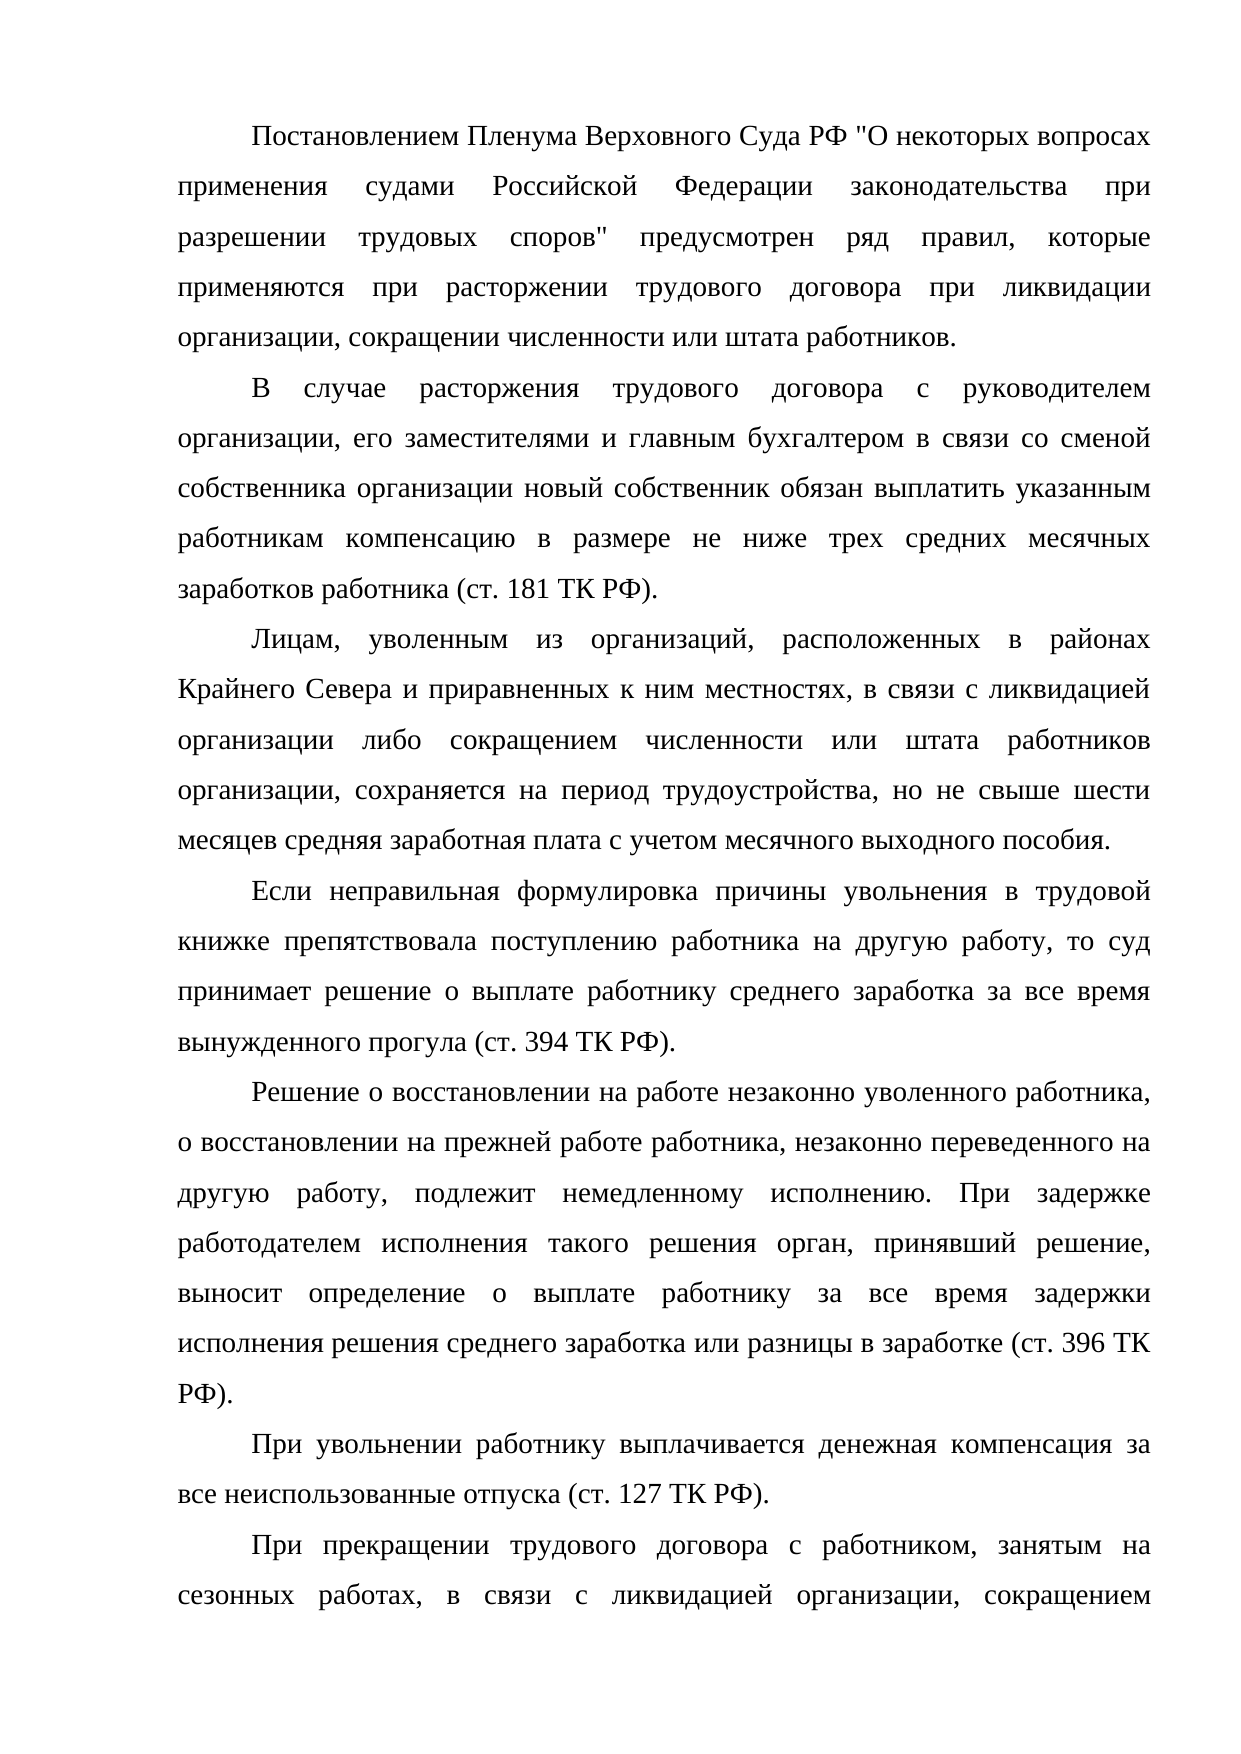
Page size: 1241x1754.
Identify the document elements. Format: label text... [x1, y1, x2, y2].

text Лицам, уволенным из организаций, расположенных в районах Крайнего Севера и приравненных к ним местностях, в связи с ликвидацией организации либо сокращением численности или штата работников организации, сохраняется на период трудоустройства, но не свыше шести месяцев средняя заработная плата с учетом месячного выходного пособия. [177, 621, 1152, 856]
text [177, 1527, 1152, 1611]
text При увольнении работнику выплачивается денежная компенсация за все неиспользованные отпуска (ст. 127 ТК РФ). [177, 1426, 1152, 1510]
text Постановлением Пленума Верховного Суда РФ "О некоторых вопросах применения судами Российской Федерации законодательства при разрешении трудовых споров" предусмотрен ряд правил, которые применяются при расторжении трудового договора при ликвидации организации, сокращении численности или штата работников. [177, 118, 1152, 353]
text Решение о восстановлении на работе незаконно уволенного работника, о восстановлении на прежней работе работника, незаконно переведенного на другую работу, подлежит немедленному исполнению. При задержке работодателем исполнения такого решения орган, принявший решение, выносит определение о выплате работнику за все время задержки исполнения решения среднего заработка или разницы в заработке (ст. 396 ТК РФ). [177, 1074, 1152, 1409]
text Если неправильная формулировка причины увольнения в трудовой книжке препятствовала поступлению работника на другую работу, то суд принимает решение о выплате работнику среднего заработка за все время вынужденного прогула (ст. 394 ТК РФ). [177, 873, 1152, 1057]
text В случае расторжения трудового договора с руководителем организации, его заместителями и главным бухгалтером в связи со сменой собственника организации новый собственник обязан выплатить указанным работникам компенсацию в размере не ниже трех средних месячных заработков работника (ст. 181 ТК РФ). [177, 370, 1152, 604]
